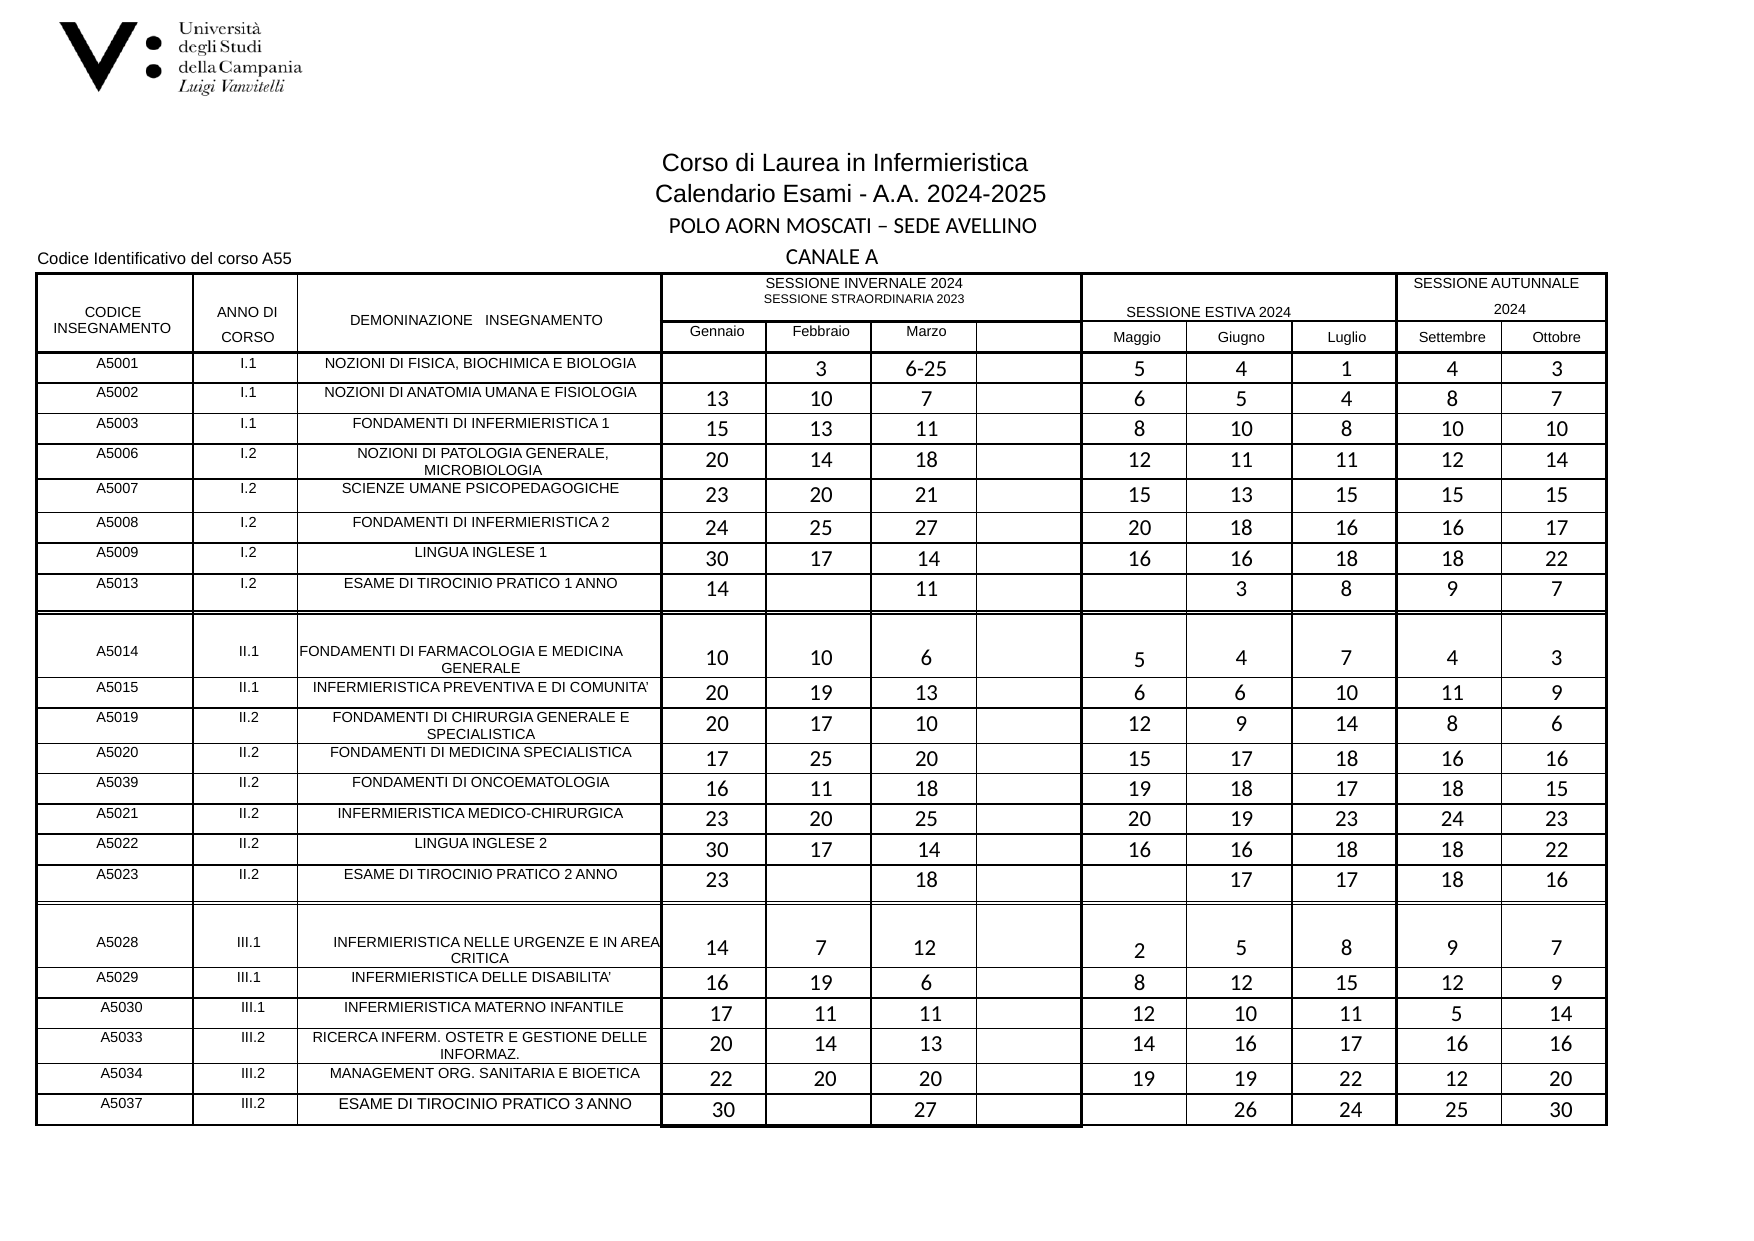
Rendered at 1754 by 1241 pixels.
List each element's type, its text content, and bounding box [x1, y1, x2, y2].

table_cell A5020 [38, 744, 192, 772]
table_cell 6 [1187, 678, 1291, 707]
table_cell 17 [767, 709, 870, 742]
table_cell 7 [872, 384, 976, 413]
table_cell 8 [1293, 905, 1395, 967]
table_cell 19 [767, 968, 870, 997]
table_cell [1083, 1095, 1186, 1124]
table_cell Settembre [1398, 322, 1501, 351]
table_cell [977, 968, 1080, 997]
table_cell A5003 [38, 414, 192, 443]
table_cell 18 [872, 866, 976, 901]
table_cell 9 [1502, 678, 1605, 707]
table_cell 16 [1187, 544, 1291, 573]
table_cell 18 [1293, 835, 1395, 864]
table_cell 30 [663, 544, 765, 573]
table_cell 14 [663, 905, 765, 967]
table_cell I.1 [194, 414, 297, 443]
table_cell 24 [663, 513, 765, 542]
table_cell 16 [1502, 866, 1605, 901]
table_cell Febbraio [767, 323, 870, 351]
table_cell 25 [1398, 1095, 1501, 1124]
table_cell 4 [1187, 354, 1291, 382]
table_header SESSIONE AUTUNNALE 2024 [1398, 275, 1605, 320]
table_cell I.2 [194, 575, 297, 610]
table_cell 17 [1293, 774, 1395, 803]
table_cell I.1 [194, 354, 297, 382]
table_cell 11 [1398, 678, 1501, 707]
table_cell 13 [872, 678, 976, 707]
table_cell LINGUA INGLESE 1 [298, 544, 660, 573]
table_cell [977, 905, 1080, 967]
table_cell 10 [1187, 999, 1291, 1028]
table_cell ESAME DI TIROCINIO PRATICO 2 ANNO [298, 866, 660, 901]
table_cell FONDAMENTI DI MEDICINA SPECIALISTICA [298, 744, 660, 772]
table_cell [977, 835, 1080, 864]
table_cell INFERMIERISTICA MEDICO-CHIRURGICA [298, 805, 660, 833]
table_cell 1 [1293, 354, 1395, 382]
table_cell LINGUA INGLESE 2 [298, 835, 660, 864]
table_cell 14 [1502, 999, 1605, 1028]
table_cell 20 [663, 445, 765, 478]
table_cell 20 [663, 1029, 765, 1063]
table_cell A5008 [38, 513, 192, 542]
table_cell 20 [1083, 805, 1186, 833]
table_cell 20 [767, 480, 870, 512]
table_cell 19 [1187, 1064, 1291, 1093]
table_cell II.2 [194, 709, 297, 742]
table_cell [663, 354, 765, 382]
table_cell 12 [1398, 1064, 1501, 1093]
table_cell 12 [1187, 968, 1291, 997]
text POLO AORN MOSCATI – SEDE AVELLINO [613, 211, 1047, 239]
table_cell [767, 575, 870, 610]
table_cell 30 [663, 835, 765, 864]
table_cell III.2 [194, 1064, 297, 1093]
table_cell 16 [1293, 513, 1395, 542]
table_cell 7 [1293, 615, 1395, 677]
table_cell 10 [767, 384, 870, 413]
table_cell 11 [767, 774, 870, 803]
table_cell FONDAMENTI DI ONCOEMATOLOGIA [298, 774, 660, 803]
table_cell 14 [663, 575, 765, 610]
table_cell Ottobre [1502, 322, 1605, 351]
table_cell [977, 445, 1080, 478]
table_cell A5022 [38, 835, 192, 864]
table_cell 22 [663, 1064, 765, 1093]
table_cell 18 [1187, 774, 1291, 803]
table_cell A5039 [38, 774, 192, 803]
table_cell 14 [872, 544, 976, 573]
table_cell 24 [1398, 805, 1501, 833]
table_cell 6-25 [872, 354, 976, 382]
table_cell 7 [767, 905, 870, 967]
table_cell 8 [1293, 575, 1395, 610]
table_header ANNO DI CORSO [194, 275, 297, 351]
table_cell 16 [1083, 835, 1186, 864]
table_cell 18 [1398, 774, 1501, 803]
table_cell 18 [1187, 513, 1291, 542]
table_cell 12 [1398, 445, 1501, 478]
table_cell 6 [872, 968, 976, 997]
table_cell 19 [1083, 1064, 1186, 1093]
table_cell 5 [1083, 615, 1186, 677]
table_cell 17 [1502, 513, 1605, 542]
table_cell 11 [872, 999, 976, 1028]
table_cell 10 [663, 615, 765, 677]
table_cell 20 [663, 678, 765, 707]
table_cell 19 [767, 678, 870, 707]
table_cell 5 [1083, 354, 1186, 382]
table_cell 17 [663, 744, 765, 772]
table_cell ESAME DI TIROCINIO PRATICO 1 ANNO [298, 575, 660, 610]
table_cell [977, 384, 1080, 413]
table_cell 6 [1502, 709, 1605, 742]
table_cell A5002 [38, 384, 192, 413]
picture [59, 13, 334, 101]
table_cell 16 [1083, 544, 1186, 573]
table_cell 25 [872, 805, 976, 833]
table_cell 13 [1187, 480, 1291, 512]
table_cell 3 [1187, 575, 1291, 610]
table_cell 18 [1398, 544, 1501, 573]
table_cell 16 [1187, 835, 1291, 864]
table_cell 13 [872, 1029, 976, 1063]
table_cell 5 [1187, 905, 1291, 967]
table_cell 11 [1293, 445, 1395, 478]
table_cell 18 [1293, 744, 1395, 772]
table_cell 11 [1187, 445, 1291, 478]
table_cell Maggio [1083, 322, 1186, 351]
table_cell 20 [767, 1064, 870, 1093]
table_cell Gennaio [663, 323, 765, 351]
table_cell III.1 [194, 999, 297, 1028]
table_cell 12 [872, 905, 976, 967]
table_cell 16 [1398, 1029, 1501, 1063]
table_cell A5006 [38, 445, 192, 478]
table_cell II.2 [194, 774, 297, 803]
table_cell A5001 [38, 354, 192, 382]
table_cell 6 [1083, 678, 1186, 707]
table_cell II.1 [194, 615, 297, 677]
table_cell 20 [663, 709, 765, 742]
table_cell INFERMIERISTICA NELLE URGENZE E IN AREA CRITICA [298, 905, 660, 967]
table_cell INFERMIERISTICA MATERNO INFANTILE [298, 999, 660, 1028]
table_cell 17 [1187, 744, 1291, 772]
table_cell 12 [1083, 445, 1186, 478]
table_cell A5029 [38, 968, 192, 997]
table_cell A5014 [38, 615, 192, 677]
table_cell 2 [1083, 905, 1186, 967]
table_cell 11 [1293, 999, 1395, 1028]
table_cell 4 [1293, 384, 1395, 413]
table_cell 24 [1293, 1095, 1395, 1124]
table_cell Luglio [1293, 322, 1395, 351]
table_cell 15 [663, 414, 765, 443]
table_cell 22 [1293, 1064, 1395, 1093]
table_cell A5015 [38, 678, 192, 707]
table_cell 8 [1398, 384, 1501, 413]
table_cell [1083, 575, 1186, 610]
table_cell [977, 678, 1080, 707]
table_cell A5009 [38, 544, 192, 573]
table_cell 6 [1083, 384, 1186, 413]
table_cell Marzo [872, 323, 976, 351]
table_header [1292, 275, 1395, 320]
table_cell II.2 [194, 866, 297, 901]
table_cell FONDAMENTI DI INFERMIERISTICA 2 [298, 513, 660, 542]
table_cell INFERMIERISTICA PREVENTIVA E DI COMUNITA’ [298, 678, 660, 707]
table_cell [977, 1029, 1080, 1063]
table_cell 16 [663, 774, 765, 803]
table_cell 19 [1187, 805, 1291, 833]
table_cell 10 [1293, 678, 1395, 707]
table_cell I.2 [194, 480, 297, 512]
table_cell NOZIONI DI FISICA, BIOCHIMICA E BIOLOGIA [298, 354, 660, 382]
table_cell [977, 323, 1080, 351]
table_cell 16 [1502, 1029, 1605, 1063]
table_cell 8 [1083, 414, 1186, 443]
table_cell 8 [1398, 709, 1501, 742]
table_cell A5021 [38, 805, 192, 833]
table_cell 23 [663, 480, 765, 512]
table_cell 3 [1502, 615, 1605, 677]
table_cell 27 [872, 1095, 976, 1124]
table_cell A5030 [38, 999, 192, 1028]
table_cell 23 [663, 805, 765, 833]
table_cell 10 [872, 709, 976, 742]
table_cell 16 [663, 968, 765, 997]
table_cell 10 [767, 615, 870, 677]
table_cell 5 [1398, 999, 1501, 1028]
table_cell [977, 744, 1080, 772]
table_cell 11 [767, 999, 870, 1028]
table_cell ESAME DI TIROCINIO PRATICO 3 ANNO [298, 1095, 660, 1124]
table_cell 18 [872, 445, 976, 478]
table_cell A5033 [38, 1029, 192, 1063]
table_cell 26 [1187, 1095, 1291, 1124]
table_cell [977, 513, 1080, 542]
table_cell 18 [1398, 835, 1501, 864]
table_cell II.2 [194, 805, 297, 833]
table_cell INFERMIERISTICA DELLE DISABILITA’ [298, 968, 660, 997]
text Corso di Laurea in Infermieristica [23, 147, 1028, 176]
table_cell 14 [1502, 445, 1605, 478]
table_cell [767, 1095, 870, 1124]
table_cell 15 [1502, 480, 1605, 512]
table_cell 15 [1083, 480, 1186, 512]
table_cell SCIENZE UMANE PSICOPEDAGOGICHE [298, 480, 660, 512]
table_cell 16 [1187, 1029, 1291, 1063]
table_cell 22 [1502, 835, 1605, 864]
table_cell Giugno [1187, 322, 1291, 351]
table_cell 14 [1083, 1029, 1186, 1063]
table_cell 16 [1502, 744, 1605, 772]
table_cell A5037 [38, 1095, 192, 1124]
table_cell 16 [1398, 513, 1501, 542]
table_cell 7 [1502, 905, 1605, 967]
table_cell A5013 [38, 575, 192, 610]
table_cell 11 [872, 575, 976, 610]
table_cell 4 [1398, 354, 1501, 382]
table_cell 17 [663, 999, 765, 1028]
table_cell I.2 [194, 445, 297, 478]
table_cell 12 [1083, 709, 1186, 742]
table_cell 15 [1398, 480, 1501, 512]
table_cell 8 [1083, 968, 1186, 997]
text Calendario Esami - A.A. 2024-2025 [23, 179, 1047, 208]
table_cell 17 [1187, 866, 1291, 901]
table_cell I.2 [194, 513, 297, 542]
table_cell 22 [1502, 544, 1605, 573]
table_cell 25 [767, 744, 870, 772]
table_cell 18 [1293, 544, 1395, 573]
table_cell 14 [767, 445, 870, 478]
table_cell FONDAMENTI DI INFERMIERISTICA 1 [298, 414, 660, 443]
table_cell 27 [872, 513, 976, 542]
table_cell III.2 [194, 1029, 297, 1063]
table_cell 17 [1293, 866, 1395, 901]
table_cell NOZIONI DI ANATOMIA UMANA E FISIOLOGIA [298, 384, 660, 413]
table_cell 4 [1398, 615, 1501, 677]
table_cell 18 [872, 774, 976, 803]
table_cell III.1 [194, 968, 297, 997]
table_cell 15 [1083, 744, 1186, 772]
table_cell [977, 709, 1080, 742]
table_cell II.2 [194, 835, 297, 864]
table_cell 19 [1083, 774, 1186, 803]
table_cell 20 [1502, 1064, 1605, 1093]
table_cell 3 [767, 354, 870, 382]
table_header SESSIONE ESTIVA 2024 [1083, 275, 1292, 320]
table_cell NOZIONI DI PATOLOGIA GENERALE, MICROBIOLOGIA [298, 445, 660, 478]
table_cell A5028 [38, 905, 192, 967]
table_cell [767, 866, 870, 901]
table_cell 12 [1398, 968, 1501, 997]
table_cell 10 [1187, 414, 1291, 443]
table_cell 7 [1502, 575, 1605, 610]
table_cell [977, 480, 1080, 512]
table_cell 18 [1398, 866, 1501, 901]
table_cell 17 [1293, 1029, 1395, 1063]
table_cell FONDAMENTI DI CHIRURGIA GENERALE E SPECIALISTICA [298, 709, 660, 742]
table_cell [977, 414, 1080, 443]
table_cell MANAGEMENT ORG. SANITARIA E BIOETICA [298, 1064, 660, 1093]
table_cell [977, 354, 1080, 382]
table_cell 23 [663, 866, 765, 901]
table_cell FONDAMENTI DI FARMACOLOGIA E MEDICINA GENERALE [298, 615, 660, 677]
table_cell [977, 544, 1080, 573]
table_cell 23 [1502, 805, 1605, 833]
table_cell 20 [1083, 513, 1186, 542]
table_cell A5007 [38, 480, 192, 512]
table_cell 6 [872, 615, 976, 677]
table_cell II.1 [194, 678, 297, 707]
table_cell III.2 [194, 1095, 297, 1124]
table_cell [1083, 866, 1186, 901]
table_cell 13 [767, 414, 870, 443]
table_header SESSIONE INVERNALE 2024 SESSIONE STRAORDINARIA 2023 [663, 275, 977, 320]
table_cell 5 [1187, 384, 1291, 413]
table_cell 15 [1502, 774, 1605, 803]
table_cell 10 [1398, 414, 1501, 443]
table_cell 23 [1293, 805, 1395, 833]
table_cell 9 [1398, 575, 1501, 610]
table_cell 21 [872, 480, 976, 512]
table_cell 14 [1293, 709, 1395, 742]
table_cell 11 [872, 414, 976, 443]
table_cell 14 [872, 835, 976, 864]
table_cell I.1 [194, 384, 297, 413]
table_cell 10 [1502, 414, 1605, 443]
table_cell 9 [1502, 968, 1605, 997]
table_cell [977, 1095, 1080, 1124]
table_cell II.2 [194, 744, 297, 772]
table_cell [977, 1064, 1080, 1093]
table_cell 20 [872, 744, 976, 772]
table_cell 13 [663, 384, 765, 413]
table_cell 15 [1293, 968, 1395, 997]
table_cell 8 [1293, 414, 1395, 443]
table_cell [977, 805, 1080, 833]
table_cell 20 [767, 805, 870, 833]
table_cell I.2 [194, 544, 297, 573]
table_cell 30 [663, 1095, 765, 1124]
table_cell 15 [1293, 480, 1395, 512]
table_cell 25 [767, 513, 870, 542]
table_cell RICERCA INFERM. OSTETR E GESTIONE DELLE INFORMAZ. [298, 1029, 660, 1063]
table_cell 17 [767, 544, 870, 573]
table_cell [977, 999, 1080, 1028]
table_cell 16 [1398, 744, 1501, 772]
table_cell 20 [872, 1064, 976, 1093]
table_cell 7 [1502, 384, 1605, 413]
table_header CODICE INSEGNAMENTO [38, 275, 192, 351]
text Codice Identificativo del corso A55 CANALE A [23, 242, 1631, 270]
table_cell 12 [1083, 999, 1186, 1028]
table_cell [977, 575, 1080, 610]
table_cell 14 [767, 1029, 870, 1063]
table_header DEMONINAZIONE INSEGNAMENTO [298, 275, 660, 351]
table_cell 4 [1187, 615, 1291, 677]
table_cell A5023 [38, 866, 192, 901]
table_header [977, 275, 1080, 320]
table_cell 9 [1187, 709, 1291, 742]
table_cell [977, 774, 1080, 803]
table_cell 17 [767, 835, 870, 864]
table_cell 3 [1502, 354, 1605, 382]
table_cell 30 [1502, 1095, 1605, 1124]
table_cell 9 [1398, 905, 1501, 967]
table_cell A5034 [38, 1064, 192, 1093]
table_cell [977, 866, 1080, 901]
table_cell III.1 [194, 905, 297, 967]
table_cell [977, 615, 1080, 677]
table_cell A5019 [38, 709, 192, 742]
